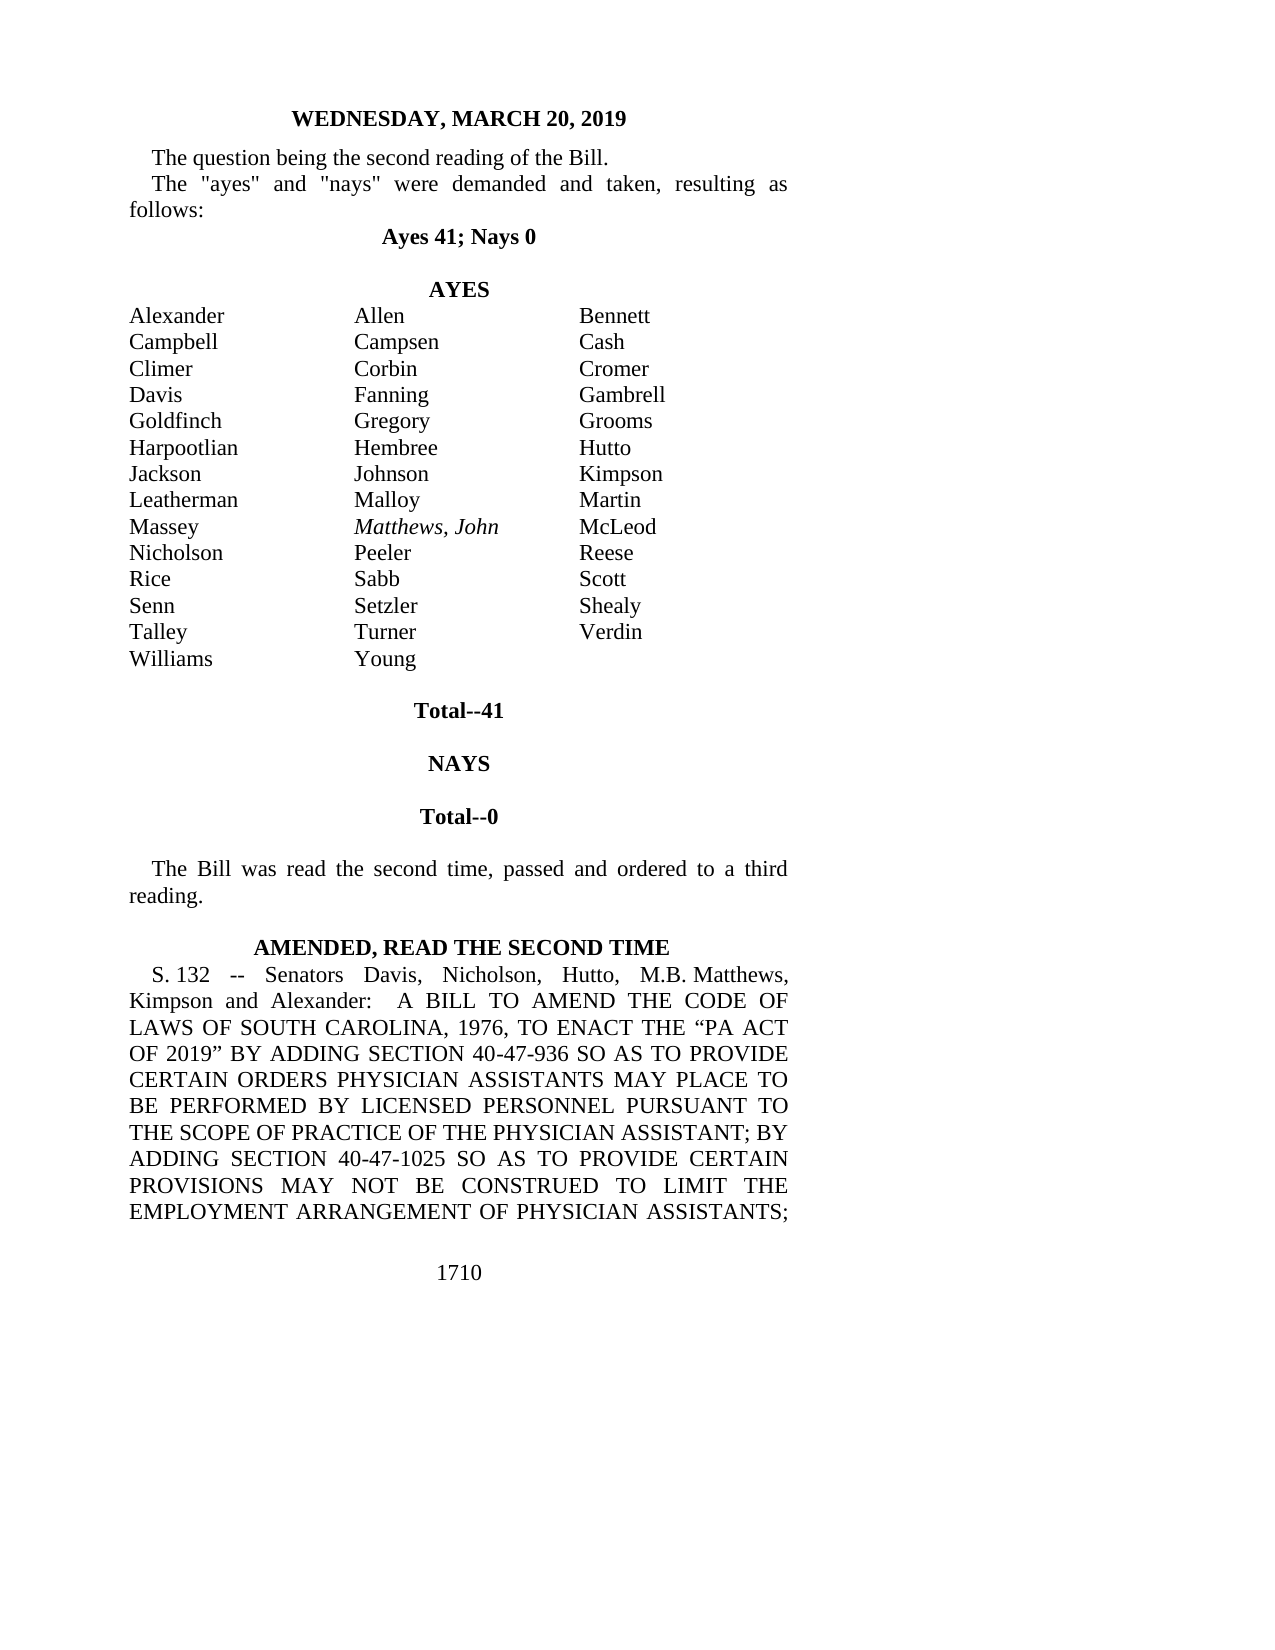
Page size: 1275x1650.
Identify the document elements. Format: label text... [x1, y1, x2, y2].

text Ayes 41; Nays 0 [129, 223, 789, 249]
text Senn Setzler Shealy [129, 592, 789, 618]
text NAYS [129, 750, 789, 776]
text The "ayes" and "nays" were demanded and taken, resulting as follows: [129, 170, 789, 223]
text Rice Sabb Scott [129, 566, 789, 592]
text Williams Young [129, 644, 789, 671]
text The Bill was read the second time, passed and ordered to a third reading. [129, 855, 789, 908]
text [129, 961, 789, 1224]
text AMENDED, READ THE SECOND TIME [129, 934, 789, 961]
text Nicholson Peeler Reese [129, 539, 789, 566]
text Total--0 [129, 803, 789, 829]
text Davis Fanning Gambrell [129, 381, 789, 407]
text Massey Matthews, John McLeod [129, 513, 789, 539]
text Talley Turner Verdin [129, 618, 789, 644]
text Leatherman Malloy Martin [129, 486, 789, 513]
text Jackson Johnson Kimpson [129, 460, 789, 486]
text Climer Corbin Cromer [129, 355, 789, 381]
text AYES [129, 276, 789, 302]
text Alexander Allen Bennett [129, 302, 789, 328]
text The question being the second reading of the Bill. [129, 144, 789, 170]
text Harpootlian Hembree Hutto [129, 434, 789, 460]
text Goldfinch Gregory Grooms [129, 407, 789, 434]
text Total--41 [129, 697, 789, 724]
text Campbell Campsen Cash [129, 328, 789, 355]
